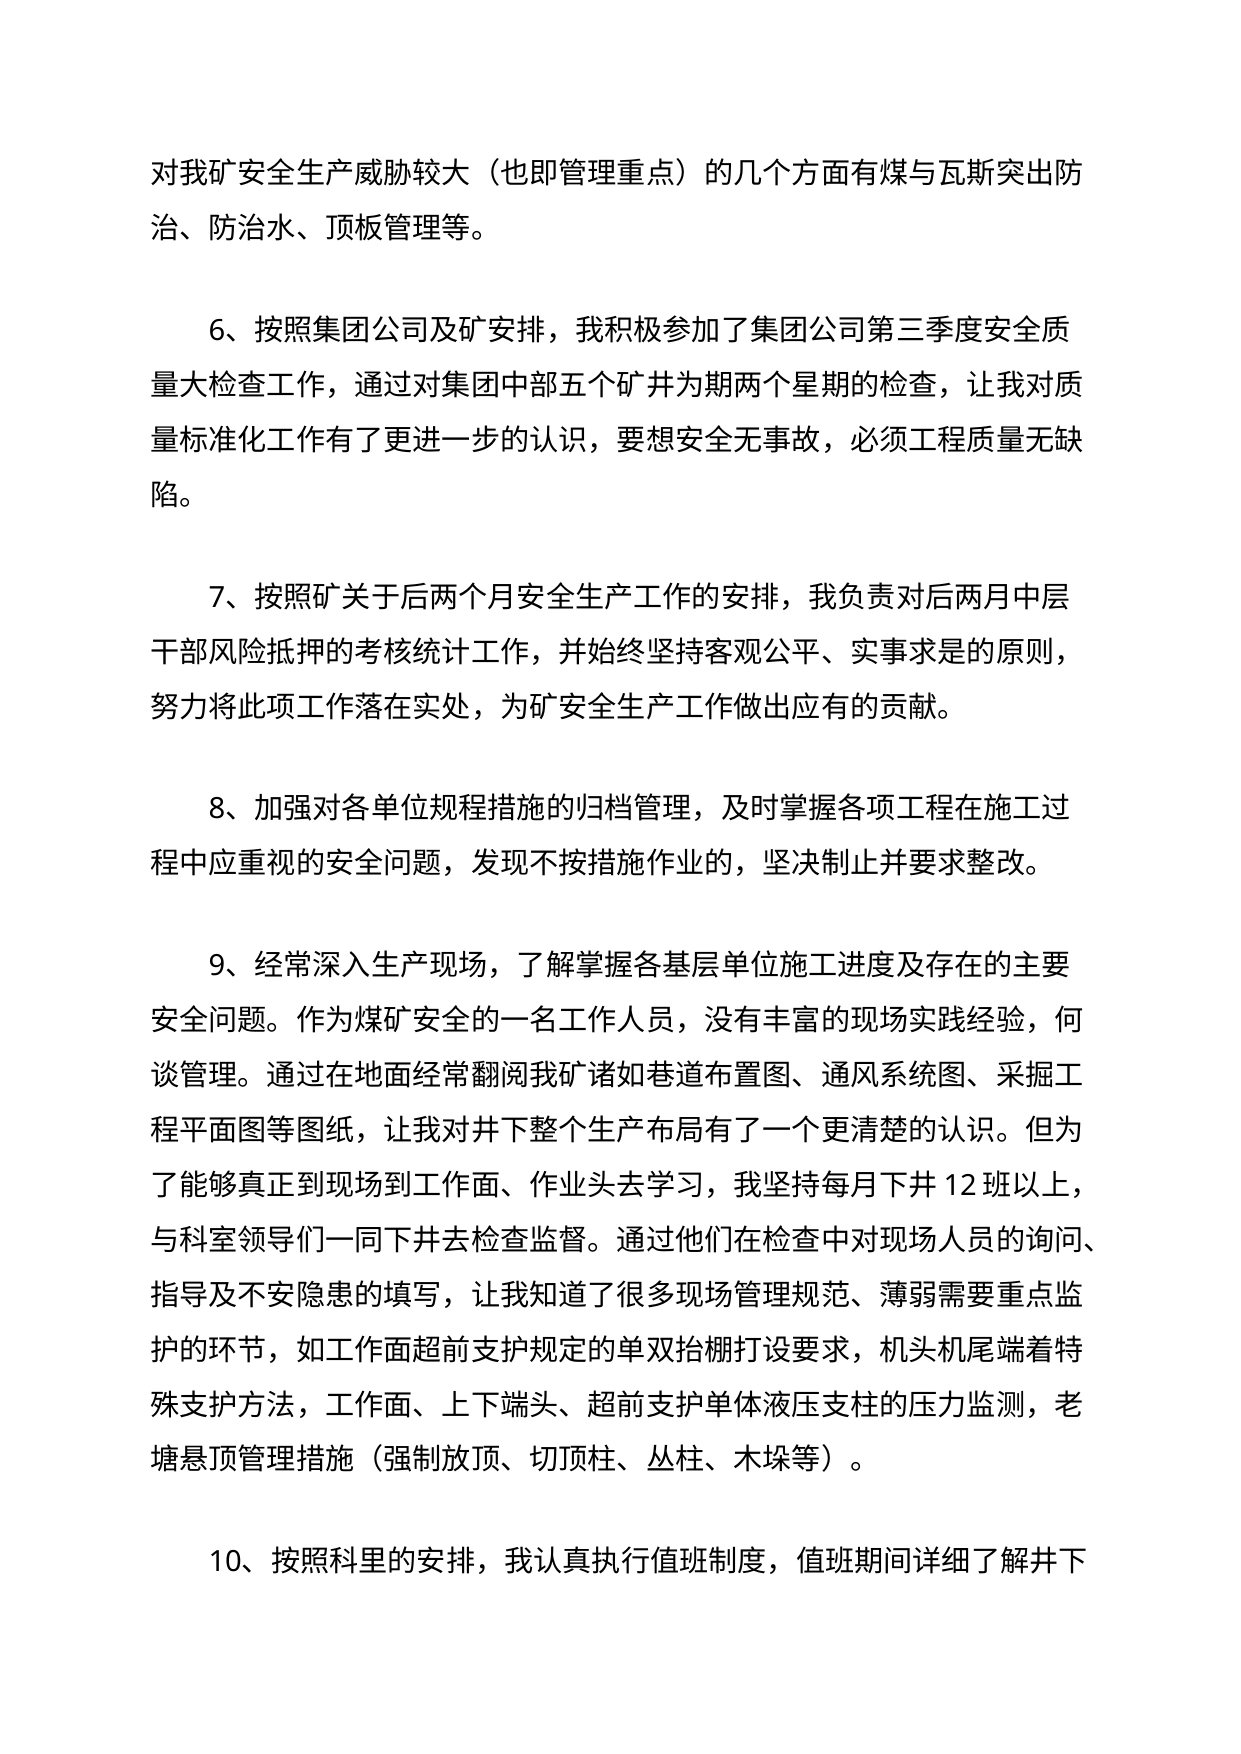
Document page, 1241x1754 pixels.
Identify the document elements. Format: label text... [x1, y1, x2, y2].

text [150, 1538, 1090, 1580]
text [150, 150, 1090, 247]
text 8、加强对各单位规程措施的归档管理，及时掌握各项工程在施工过程中应重视的安全问题，发现不按措施作业的，坚决制止并要求整改。 [150, 785, 1090, 882]
text 9、经常深入生产现场，了解掌握各基层单位施工进度及存在的主要安全问题。作为煤矿安全的一名工作人员，没有丰富的现场实践经验，何谈管理。通过在地面经常翻阅我矿诸如巷道布置图、通风系统图、采掘工程平面图等图纸，让我对井下整个生产布局有了一个更清楚的认识。但为了能够真正到现场到工作面、作业头去学习，我坚持每月下井12班以上，与科室领导们一同下井去检查监督。通过他们在检查中对现场人员的询问、指导及不安隐患的填写，让我知道了很多现场管理规范、薄弱需要重点监护的环节，如工作面超前支护规定的单双抬棚打设要求，机头机尾端着特殊支护方法，工作面、上下端头、超前支护单体液压支柱的压力监测，老塘悬顶管理措施（强制放顶、切顶柱、丛柱、木垛等）。 [150, 942, 1090, 1478]
text 7、按照矿关于后两个月安全生产工作的安排，我负责对后两月中层干部风险抵押的考核统计工作，并始终坚持客观公平、实事求是的原则，努力将此项工作落在实处，为矿安全生产工作做出应有的贡献。 [150, 573, 1090, 725]
text 6、按照集团公司及矿安排，我积极参加了集团公司第三季度安全质量大检查工作，通过对集团中部五个矿井为期两个星期的检查，让我对质量标准化工作有了更进一步的认识，要想安全无事故，必须工程质量无缺陷。 [150, 307, 1090, 514]
